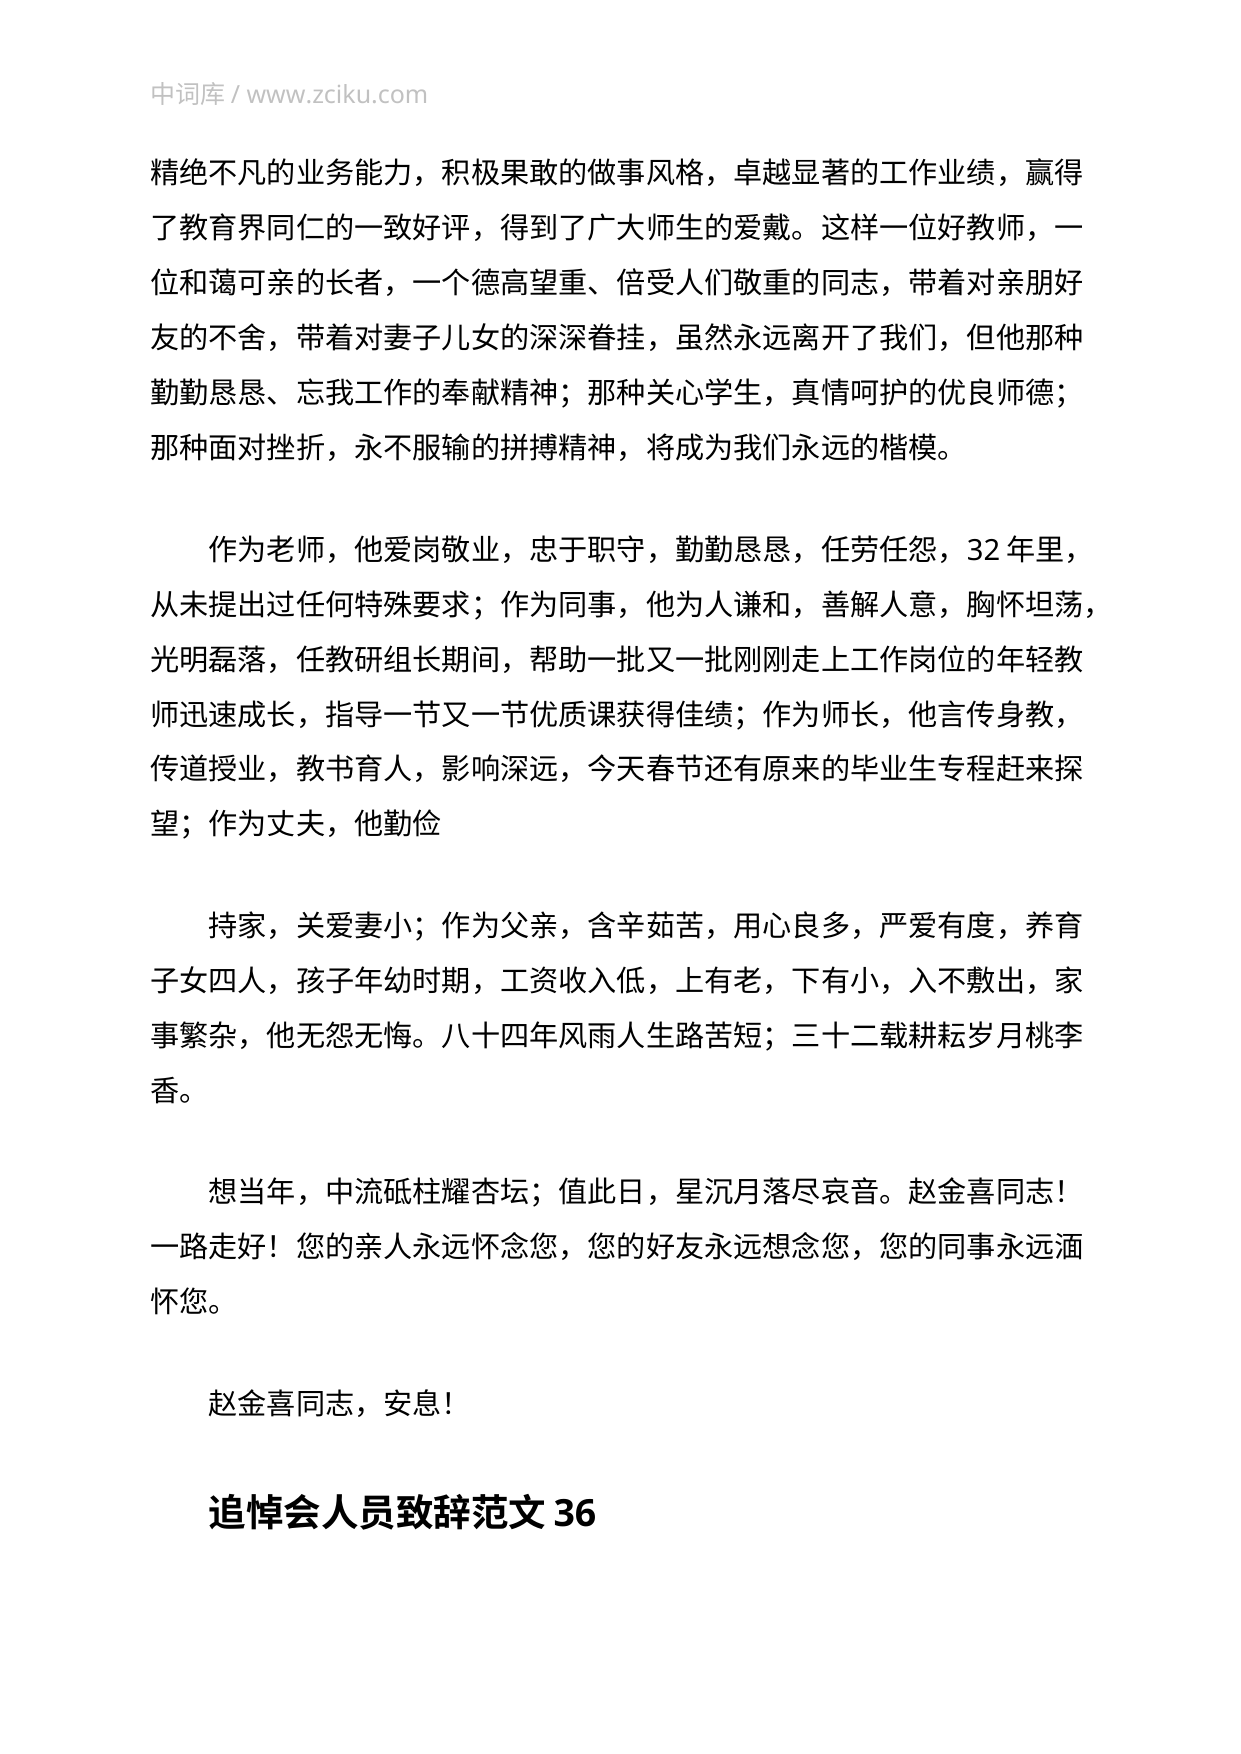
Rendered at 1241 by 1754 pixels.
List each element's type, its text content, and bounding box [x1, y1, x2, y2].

text 想当年，中流砥柱耀杏坛；值此日，星沉月落尽哀音。赵金喜同志！一路走好！您的亲人永远怀念您，您的好友永远想念您，您的同事永远湎怀您。 [150, 1169, 1090, 1321]
text 持家，关爱妻小；作为父亲，含辛茹苦，用心良多，严爱有度，养育子女四人，孩子年幼时期，工资收入低，上有老，下有小，入不敷出，家事繁杂，他无怨无悔。八十四年风雨人生路苦短；三十二载耕耘岁月桃李香。 [150, 903, 1090, 1109]
text 作为老师，他爱岗敬业，忠于职守，勤勤恳恳，任劳任怨，32年里，从未提出过任何特殊要求；作为同事，他为人谦和，善解人意，胸怀坦荡，光明磊落，任教研组长期间，帮助一批又一批刚刚走上工作岗位的年轻教师迅速成长，指导一节又一节优质课获得佳绩；作为师长，他言传身教，传道授业，教书育人，影响深远，今天春节还有原来的毕业生专程赶来探望；作为丈夫，他勤俭 [150, 526, 1090, 843]
text 追悼会人员致辞范文36 [150, 1482, 1090, 1537]
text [150, 150, 1090, 467]
text 赵金喜同志，安息！ [150, 1381, 1090, 1423]
